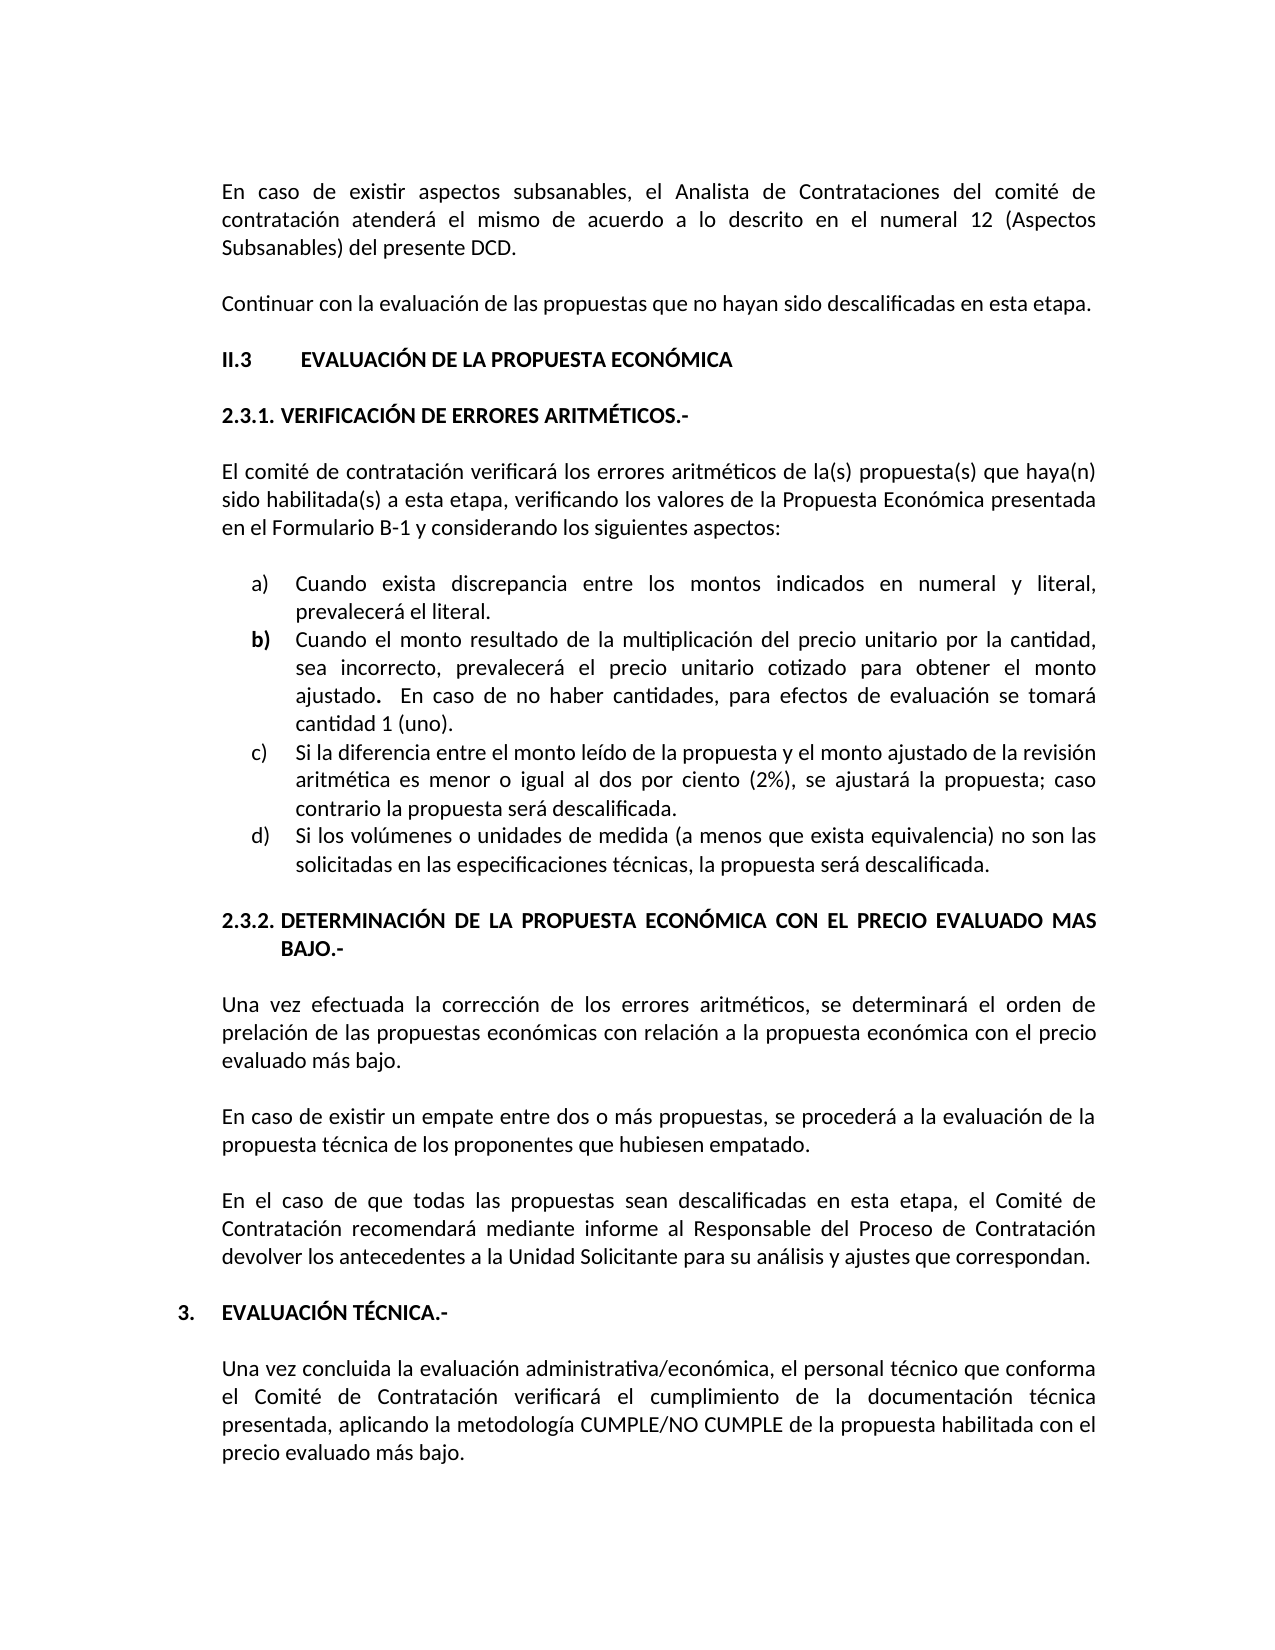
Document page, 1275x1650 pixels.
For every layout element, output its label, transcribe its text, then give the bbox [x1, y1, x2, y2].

list Cuando el monto resultado de la multiplicación del precio unitario por la cantidad, sea incorrecto, prevalecerá el precio unitario cotizado para obtener el monto ajustado. En caso de no haber cantidades, para efectos de evaluación se tomará cantidad 1 (uno). [251, 626, 1098, 738]
text En el caso de que todas las propuestas sean descalificadas en esta etapa, el Comité de Contratación recomendará mediante informe al Responsable del Proceso de Contratación devolver los antecedentes a la Unidad Solicitante para su análisis y ajustes que correspondan. [222, 1186, 1098, 1270]
list Cuando exista discrepancia entre los montos indicados en numeral y literal, prevalecerá el literal. [251, 569, 1098, 626]
text Continuar con la evaluación de las propuestas que no hayan sido descalificadas en esta etapa. [222, 289, 1098, 317]
text En caso de existir aspectos subsanables, el Analista de Contrataciones del comité de contratación atenderá el mismo de acuerdo a lo descrito en el numeral 12 (Aspectos Subsanables) del presente DCD. [222, 177, 1098, 261]
text El comité de contratación verificará los errores aritméticos de la(s) propuesta(s) que haya(n) sido habilitada(s) a esta etapa, verificando los valores de la Propuesta Económica presentada en el Formulario B-1 y considerando los siguientes aspectos: [222, 457, 1098, 541]
list DETERMINACIÓN DE LA PROPUESTA ECONÓMICA CON EL PRECIO EVALUADO MAS BAJO.- [222, 906, 1098, 962]
text En caso de existir un empate entre dos o más propuestas, se procederá a la evaluación de la propuesta técnica de los proponentes que hubiesen empatado. [222, 1102, 1098, 1158]
list Si la diferencia entre el monto leído de la propuesta y el monto ajustado de la revisión aritmética es menor o igual al dos por ciento (2%), se ajustará la propuesta; caso contrario la propuesta será descalificada. [251, 738, 1098, 822]
list Si los volúmenes o unidades de medida (a menos que exista equivalencia) no son las solicitadas en las especificaciones técnicas, la propuesta será descalificada. [251, 822, 1098, 878]
list EVALUACIÓN TÉCNICA.- [177, 1298, 1098, 1326]
text Una vez concluida la evaluación administrativa/económica, el personal técnico que conforma el Comité de Contratación verificará el cumplimiento de la documentación técnica presentada, aplicando la metodología CUMPLE/NO CUMPLE de la propuesta habilitada con el precio evaluado más bajo. [222, 1354, 1098, 1466]
text Una vez efectuada la corrección de los errores aritméticos, se determinará el orden de prelación de las propuestas económicas con relación a la propuesta económica con el precio evaluado más bajo. [222, 990, 1098, 1074]
list EVALUACIÓN DE LA PROPUESTA ECONÓMICA [222, 345, 1098, 373]
list VERIFICACIÓN DE ERRORES ARITMÉTICOS.- [222, 401, 1098, 429]
